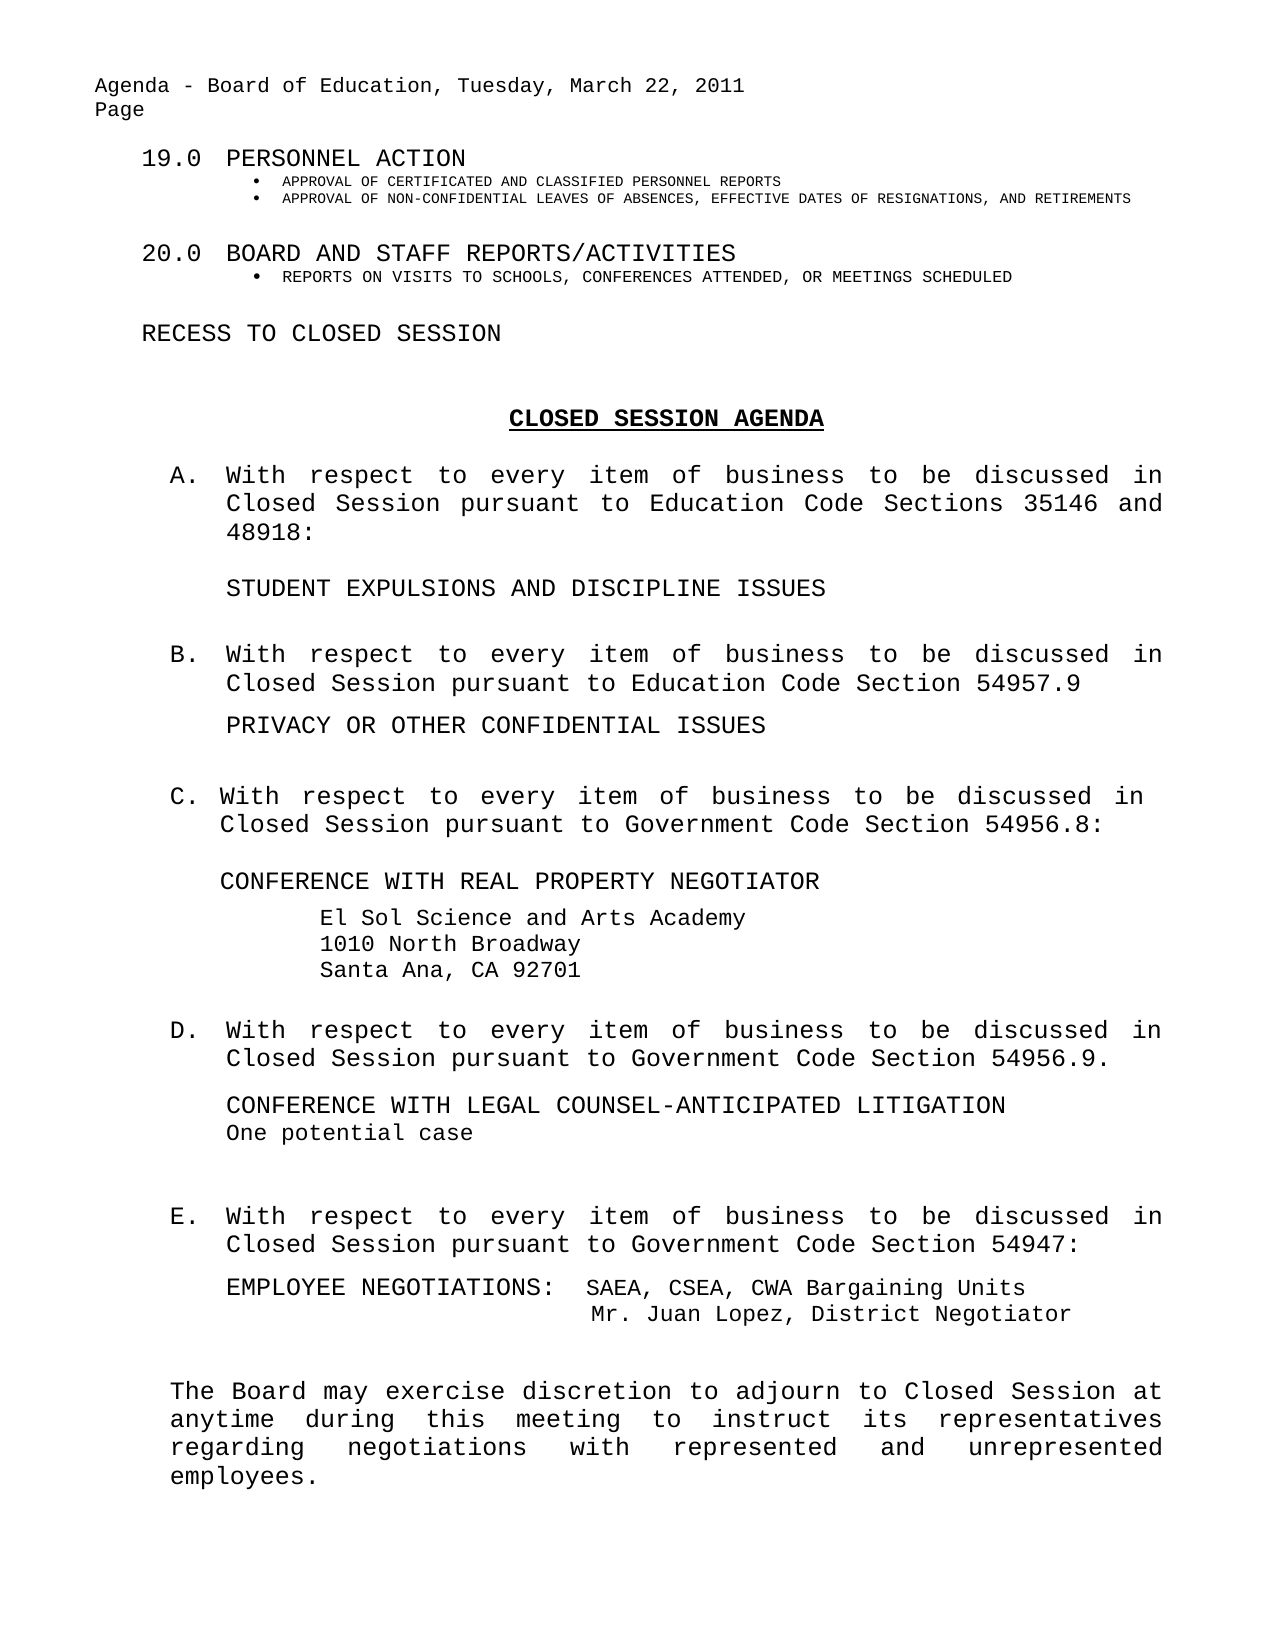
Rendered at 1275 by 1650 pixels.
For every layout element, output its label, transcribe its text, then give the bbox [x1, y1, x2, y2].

text CONFERENCE WITH REAL PROPERTY NEGOTIATOR [169, 868, 1144, 897]
text B. With respect to every item of business to be discussed in Closed Session pursuant to Education Code Section 54957.9 [169, 642, 1163, 698]
text 1010 North Broadway , CA 92701 [319, 932, 1162, 984]
text A. With respect to every item of business to be discussed in Closed Session pursuant to Education Code Sections 35146 and 48918: [169, 462, 1163, 547]
text CLOSED SESSION AGENDA [169, 406, 1163, 434]
text Mr. Juan Lopez, District Negotiator [151, 1303, 1163, 1329]
text C. With respect to every item of business to be discussed in Closed Session pursuant to Government Code Section 54956.8: [169, 783, 1144, 840]
text CONFERENCE WITH LEGAL COUNSEL-ANTICIPATED LITIGATION [226, 1093, 1162, 1121]
list APPROVAL OF NON-CONFIDENTIAL LEAVES OF ABSENCES, EFFECTIVE DATES OF RESIGNATIONS, AND RETIREMENTS [254, 191, 1163, 207]
text D. With respect to every item of business to be discussed in Closed Session pursuant to Government Code Section 54956.9. [169, 1017, 1162, 1074]
text The Board may exercise discretion to adjourn to Closed Session at anytime during this meeting to instruct its representatives regarding negotiations with represented and unrepresented employees. [169, 1378, 1163, 1492]
list APPROVAL OF CERTIFICATED AND CLASSIFIED PERSONNEL REPORTS [254, 174, 1163, 191]
list PERsonnel action [141, 146, 1163, 174]
text EMPLOYEE NEGOTIATIONS: SAEA, CSEA, CWA Bargaining Units [169, 1274, 1163, 1303]
text STUDENT EXPULSIONS AND DISCIPLINE ISSUES [169, 576, 1163, 604]
text PRIVACY OR OTHER CONFIDENTIAL ISSUES [169, 713, 1163, 741]
text E. With respect to every item of business to be discussed in Closed Session pursuant to Government Code Section 54947: [169, 1204, 1163, 1260]
list board AND STAFF REPORTS/ACTIVITIEs [141, 241, 1163, 269]
text RECESS TO CLOSED SESSION [141, 321, 1163, 349]
text One potential case [169, 1121, 1162, 1147]
text El Sol Science and [319, 906, 1162, 932]
list REPORTS ON VISITS TO SCHOOLS, CONFERENCES ATTENDED, OR MEETINGS SCHEDULED [254, 269, 1163, 288]
